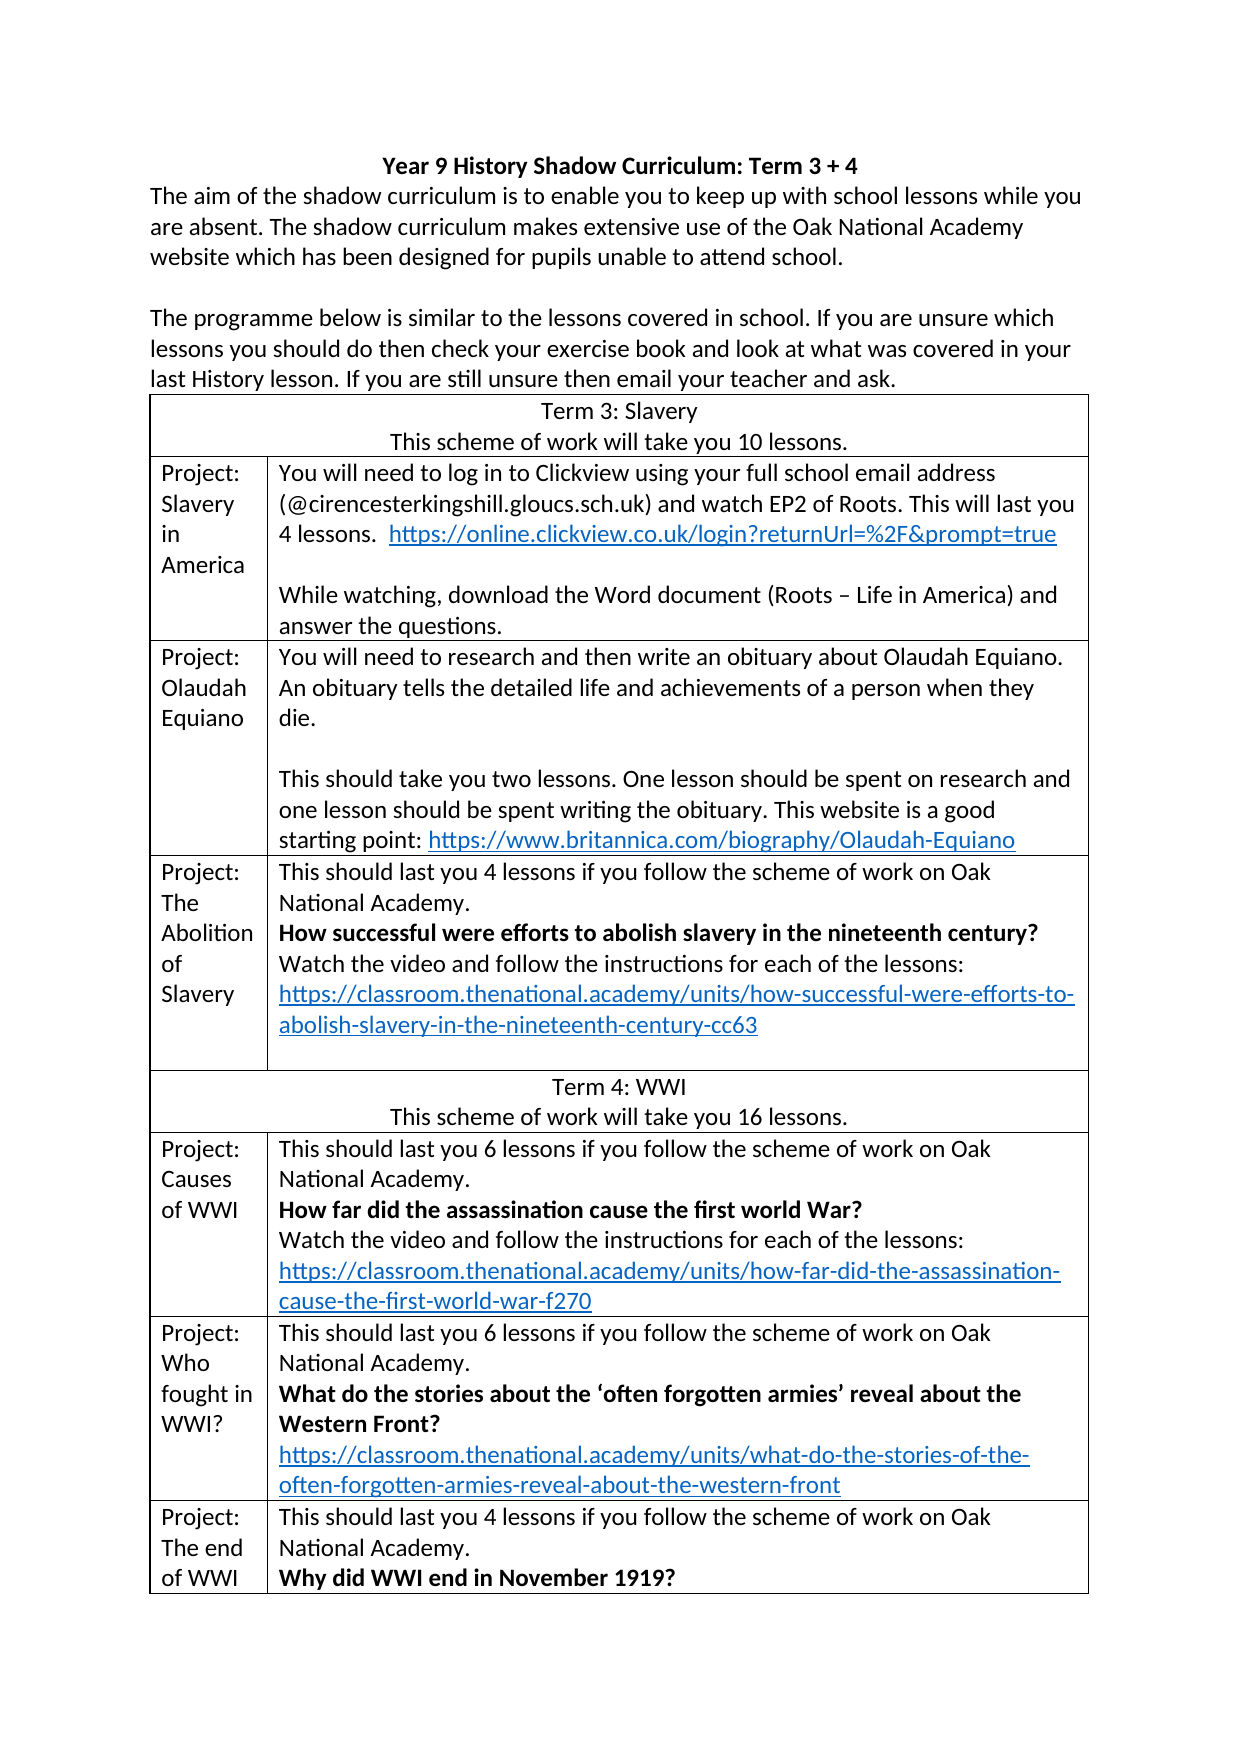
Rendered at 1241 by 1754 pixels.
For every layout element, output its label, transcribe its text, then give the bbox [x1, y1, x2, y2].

table_cell This should last you 6 lessons if you follow the scheme of work on Oak National Academy. What do the stories about the ‘often forgotten armies’ reveal about the Western Front? https://classroom.thenational.academy/units/what-do-the-stories-of-the-often-forgotten-armies-reveal-about-the-western-front [268, 1317, 1088, 1500]
text The aim of the shadow curriculum is to enable you to keep up with school lessons while you are absent. The shadow curriculum makes extensive use of the Oak National Academy website which has been designed for pupils unable to attend school. [150, 181, 1090, 272]
table_cell Project: Slavery in America [151, 457, 267, 640]
table_cell Project: The Abolition of Slavery [151, 856, 267, 1070]
text The programme below is similar to the lessons covered in school. If you are unsure which lessons you should do then check your exercise book and look at what was covered in your last History lesson. If you are still unsure then email your teacher and ask. [150, 303, 1090, 394]
table_cell Project: Who fought in WWI? [151, 1317, 267, 1500]
table_cell This should last you 4 lessons if you follow the scheme of work on Oak National Academy. How successful were efforts to abolish slavery in the nineteenth century? Watch the video and follow the instructions for each of the lessons: https://classroom.thenational.academy/units/how-successful-were-efforts-to-abolish-slavery-in-the-nineteenth-century-cc63 [268, 856, 1088, 1070]
table_cell Project: Olaudah Equiano [151, 641, 267, 855]
table_cell Term 4: WWI This scheme of work will take you 16 lessons. [151, 1071, 1088, 1132]
table_cell This should last you 6 lessons if you follow the scheme of work on Oak National Academy. How far did the assassination cause the first world War? Watch the video and follow the instructions for each of the lessons: https://classroom.thenational.academy/units/how-far-did-the-assassination-cause-the-first-world-war-f270 [268, 1133, 1088, 1316]
table_cell You will need to log in to Clickview using your full school email address (@cirencesterkingshill.gloucs.sch.uk) and watch EP2 of Roots. This will last you 4 lessons. https://online.clickview.co.uk/login?returnUrl=%2F&prompt=true While watching, download the Word document (Roots – Life in America) and answer the questions. [268, 457, 1088, 640]
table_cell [268, 1501, 1088, 1593]
table_cell You will need to research and then write an obituary about Olaudah Equiano. An obituary tells the detailed life and achievements of a person when they die. This should take you two lessons. One lesson should be spent on research and one lesson should be spent writing the obituary. This website is a good starting point: https://www.britannica.com/biography/Olaudah-Equiano [268, 641, 1088, 855]
table_cell Project: Causes of WWI [151, 1133, 267, 1316]
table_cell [151, 1501, 267, 1593]
table_header Term 3: Slavery This scheme of work will take you 10 lessons. [151, 395, 1088, 456]
text Year 9 History Shadow Curriculum: Term 3 + 4 [150, 150, 1090, 181]
